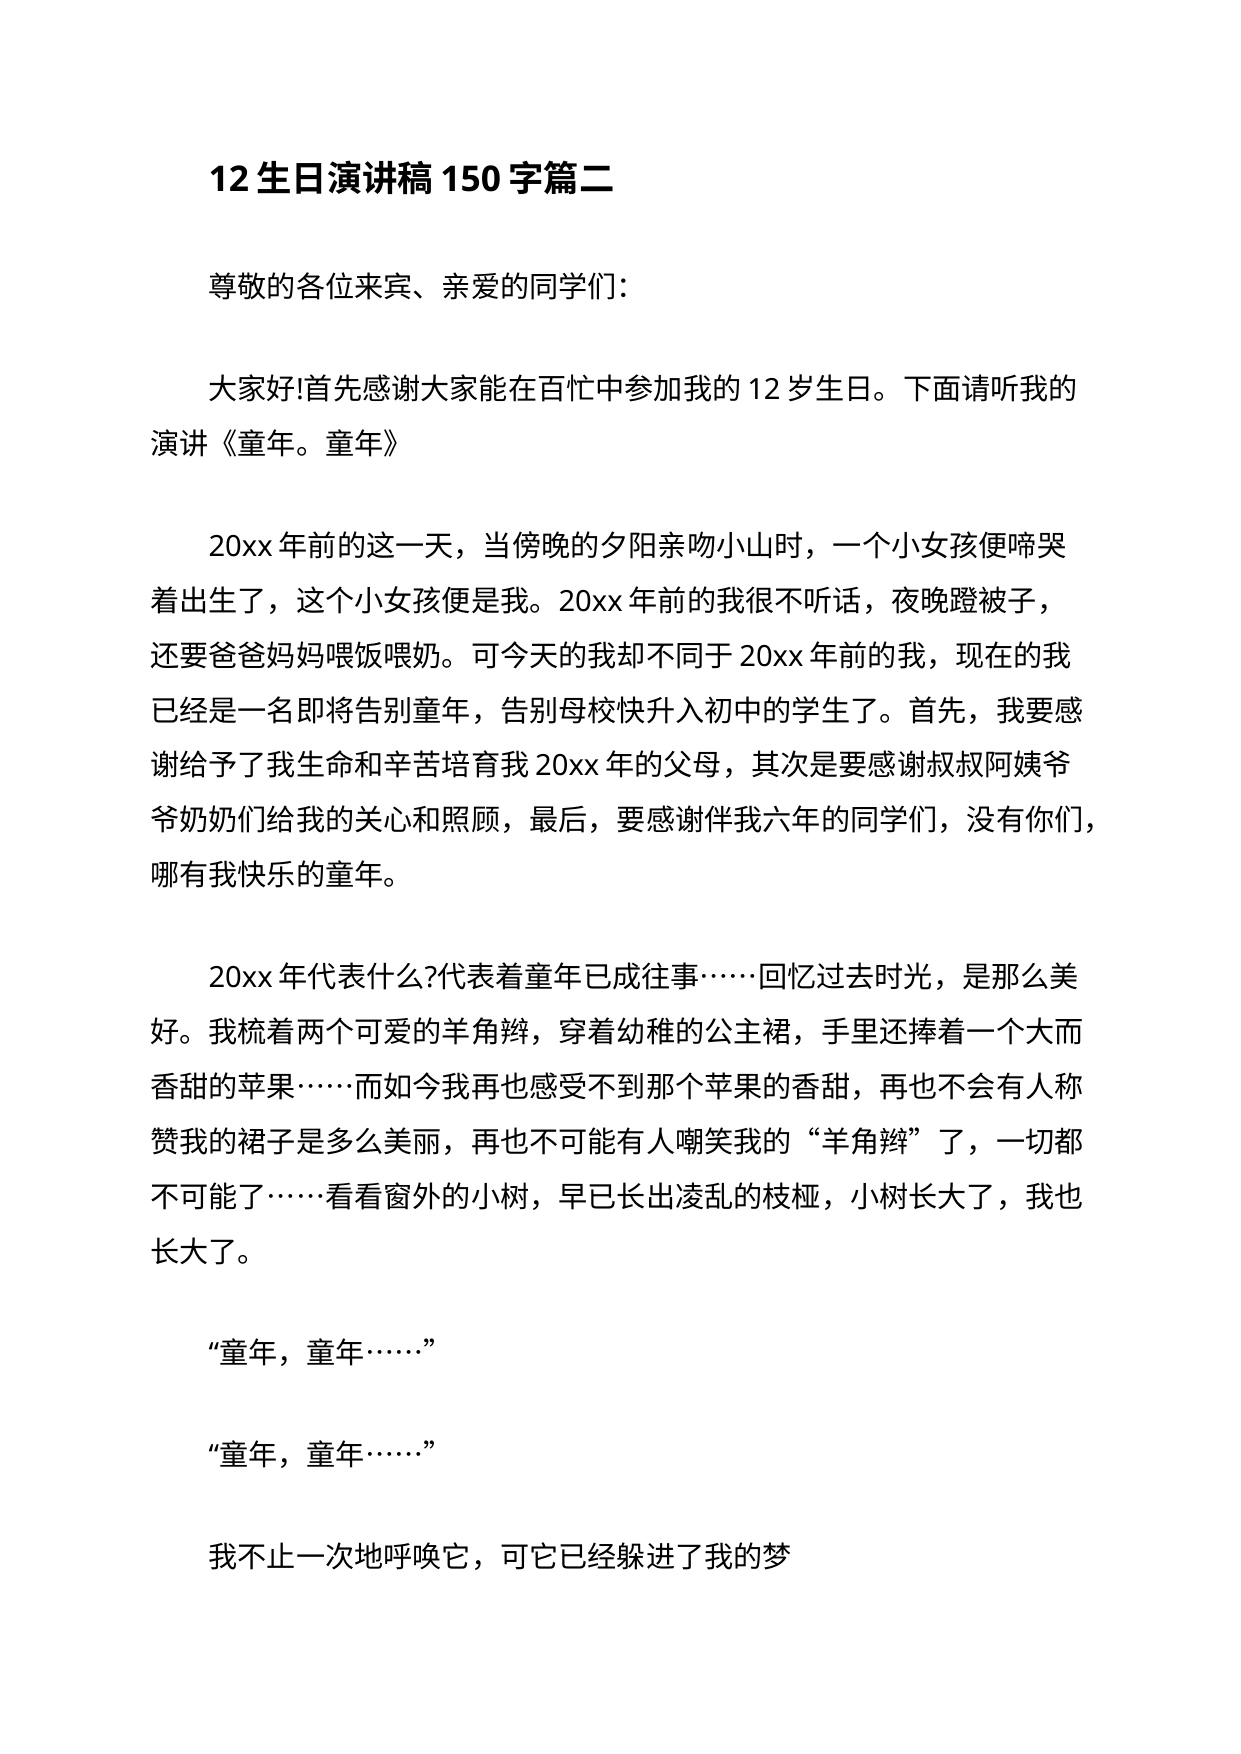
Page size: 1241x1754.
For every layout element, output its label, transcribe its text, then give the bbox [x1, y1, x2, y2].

text 20xx年代表什么?代表着童年已成往事……回忆过去时光，是那么美好。我梳着两个可爱的羊角辫，穿着幼稚的公主裙，手里还捧着一个大而香甜的苹果……而如今我再也感受不到那个苹果的香甜，再也不会有人称赞我的裙子是多么美丽，再也不可能有人嘲笑我的“羊角辫”了，一切都不可能了……看看窗外的小树，早已长出凌乱的枝桠，小树长大了，我也长大了。 [150, 954, 1090, 1271]
text “童年，童年……” [150, 1330, 1090, 1372]
text 大家好!首先感谢大家能在百忙中参加我的12岁生日。下面请听我的演讲《童年。童年》 [150, 365, 1090, 463]
text 我不止一次地呼唤它，可它已经躲进了我的梦 [150, 1534, 1090, 1576]
text 尊敬的各位来宾、亲爱的同学们： [150, 263, 1090, 306]
text 12生日演讲稿150字篇二 [150, 150, 1090, 201]
text 20xx年前的这一天，当傍晚的夕阳亲吻小山时，一个小女孩便啼哭着出生了，这个小女孩便是我。20xx年前的我很不听话，夜晚蹬被子，还要爸爸妈妈喂饭喂奶。可今天的我却不同于20xx年前的我，现在的我已经是一名即将告别童年，告别母校快升入初中的学生了。首先，我要感谢给予了我生命和辛苦培育我20xx年的父母，其次是要感谢叔叔阿姨爷爷奶奶们给我的关心和照顾，最后，要感谢伴我六年的同学们，没有你们，哪有我快乐的童年。 [150, 522, 1090, 894]
text “童年，童年……” [150, 1432, 1090, 1474]
